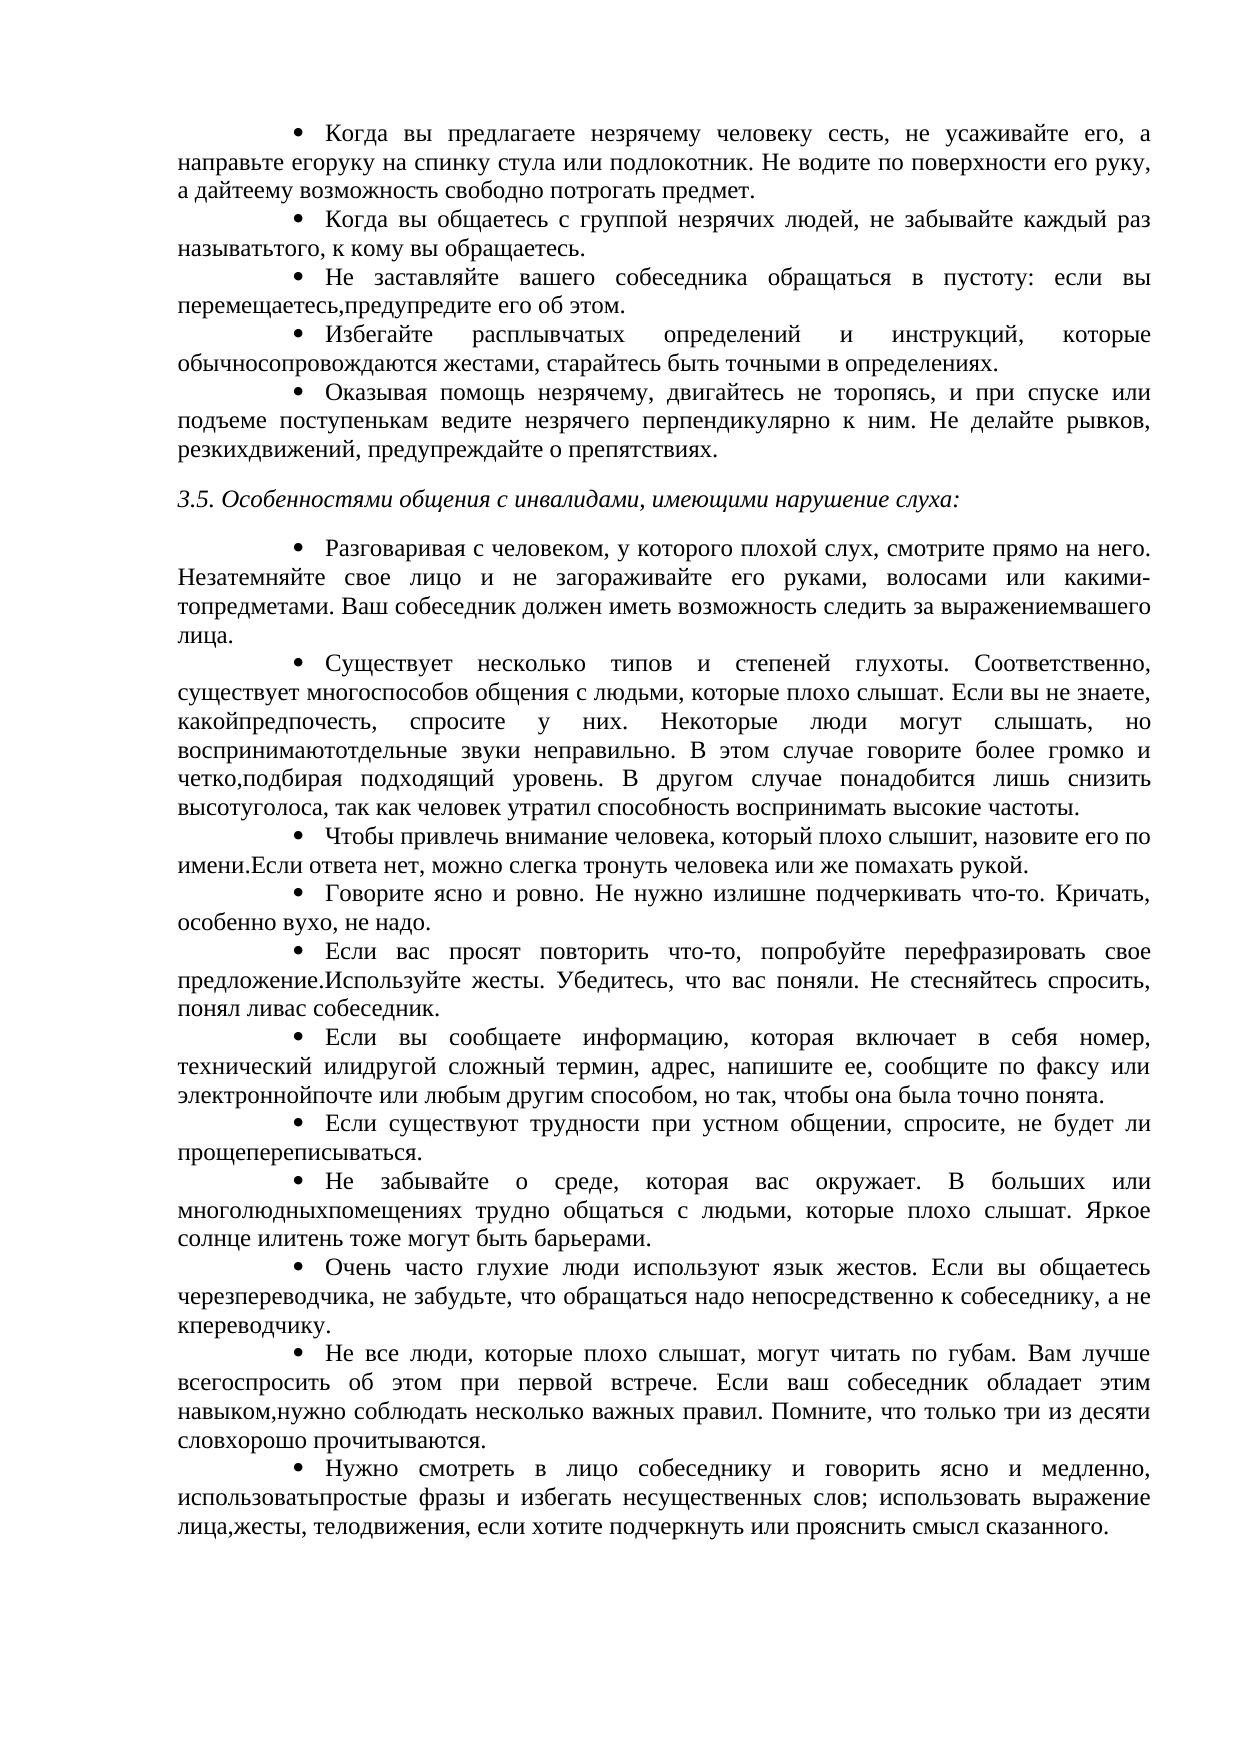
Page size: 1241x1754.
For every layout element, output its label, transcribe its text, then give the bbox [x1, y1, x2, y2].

text 3.5. Особенностями общения с инвалидами, имеющими нарушение слуха: [177, 484, 1152, 513]
list Разговаривая с человеком, у которого плохой слух, смотрите прямо на него. Незатемняйте свое лицо и не загораживайте его руками, волосами или какими-топредметами. Ваш собеседник должен иметь возможность следить за выражениемвашего лица. [177, 533, 1152, 648]
list Существует несколько типов и степеней глухоты. Соответственно, существует многоспособов общения с людьми, которые плохо слышат. Если вы не знаете, какойпредпочесть, спросите у них. Некоторые люди могут слышать, но воспринимаютотдельные звуки неправильно. В этом случае говорите более громко и четко,подбирая подходящий уровень. В другом случае понадобится лишь снизить высотуголоса, так как человек утратил способность воспринимать высокие частоты. [177, 648, 1152, 821]
list Оказывая помощь незрячему, двигайтесь не торопясь, и при спуске или подъеме поступенькам ведите незрячего перпендикулярно к ним. Не делайте рывков, резкихдвижений, предупреждайте о препятствиях. [177, 377, 1152, 463]
list Когда вы предлагаете незрячему человеку сесть, не усаживайте его, а направьте егоруку на спинку стула или подлокотник. Не водите по поверхности его руку, а дайтеему возможность свободно потрогать предмет. [177, 118, 1152, 204]
list Если существуют трудности при устном общении, спросите, не будет ли прощепереписываться. [177, 1108, 1152, 1166]
list Не заставляйте вашего собеседника обращаться в пустоту: если вы перемещаетесь,предупредите его об этом. [177, 262, 1152, 319]
list Если вы сообщаете информацию, которая включает в себя номер, технический илидругой сложный термин, адрес, напишите ее, сообщите по факсу или электроннойпочте или любым другим способом, но так, чтобы она была точно понята. [177, 1022, 1152, 1108]
list Когда вы общаетесь с группой незрячих людей, не забывайте каждый раз называтьтого, к кому вы обращаетесь. [177, 204, 1152, 262]
list Нужно смотреть в лицо собеседнику и говорить ясно и медленно, использоватьпростые фразы и избегать несущественных слов; использовать выражение лица,жесты, телодвижения, если хотите подчеркнуть или прояснить смысл сказанного. [177, 1453, 1152, 1540]
list Избегайте расплывчатых определений и инструкций, которые обычносопровождаются жестами, старайтесь быть точными в определениях. [177, 319, 1152, 377]
list Не все люди, которые плохо слышат, могут читать по губам. Вам лучше всегоспросить об этом при первой встрече. Если ваш собеседник обладает этим навыком,нужно соблюдать несколько важных правил. Помните, что только три из десяти словхорошо прочитываются. [177, 1338, 1152, 1453]
list Чтобы привлечь внимание человека, который плохо слышит, назовите его по имени.Если ответа нет, можно слегка тронуть человека или же помахать рукой. [177, 821, 1152, 878]
list Очень часто глухие люди используют язык жестов. Если вы общаетесь черезпереводчика, не забудьте, что обращаться надо непосредственно к собеседнику, а не кпереводчику. [177, 1252, 1152, 1338]
list Если вас просят повторить что-то, попробуйте перефразировать свое предложение.Используйте жесты. Убедитесь, что вас поняли. Не стесняйтесь спросить, понял ливас собеседник. [177, 936, 1152, 1022]
list Не забывайте о среде, которая вас окружает. В больших или многолюдныхпомещениях трудно общаться с людьми, которые плохо слышат. Яркое солнце илитень тоже могут быть барьерами. [177, 1166, 1152, 1252]
list Говорите ясно и ровно. Не нужно излишне подчеркивать что-то. Кричать, особенно вухо, не надо. [177, 878, 1152, 936]
